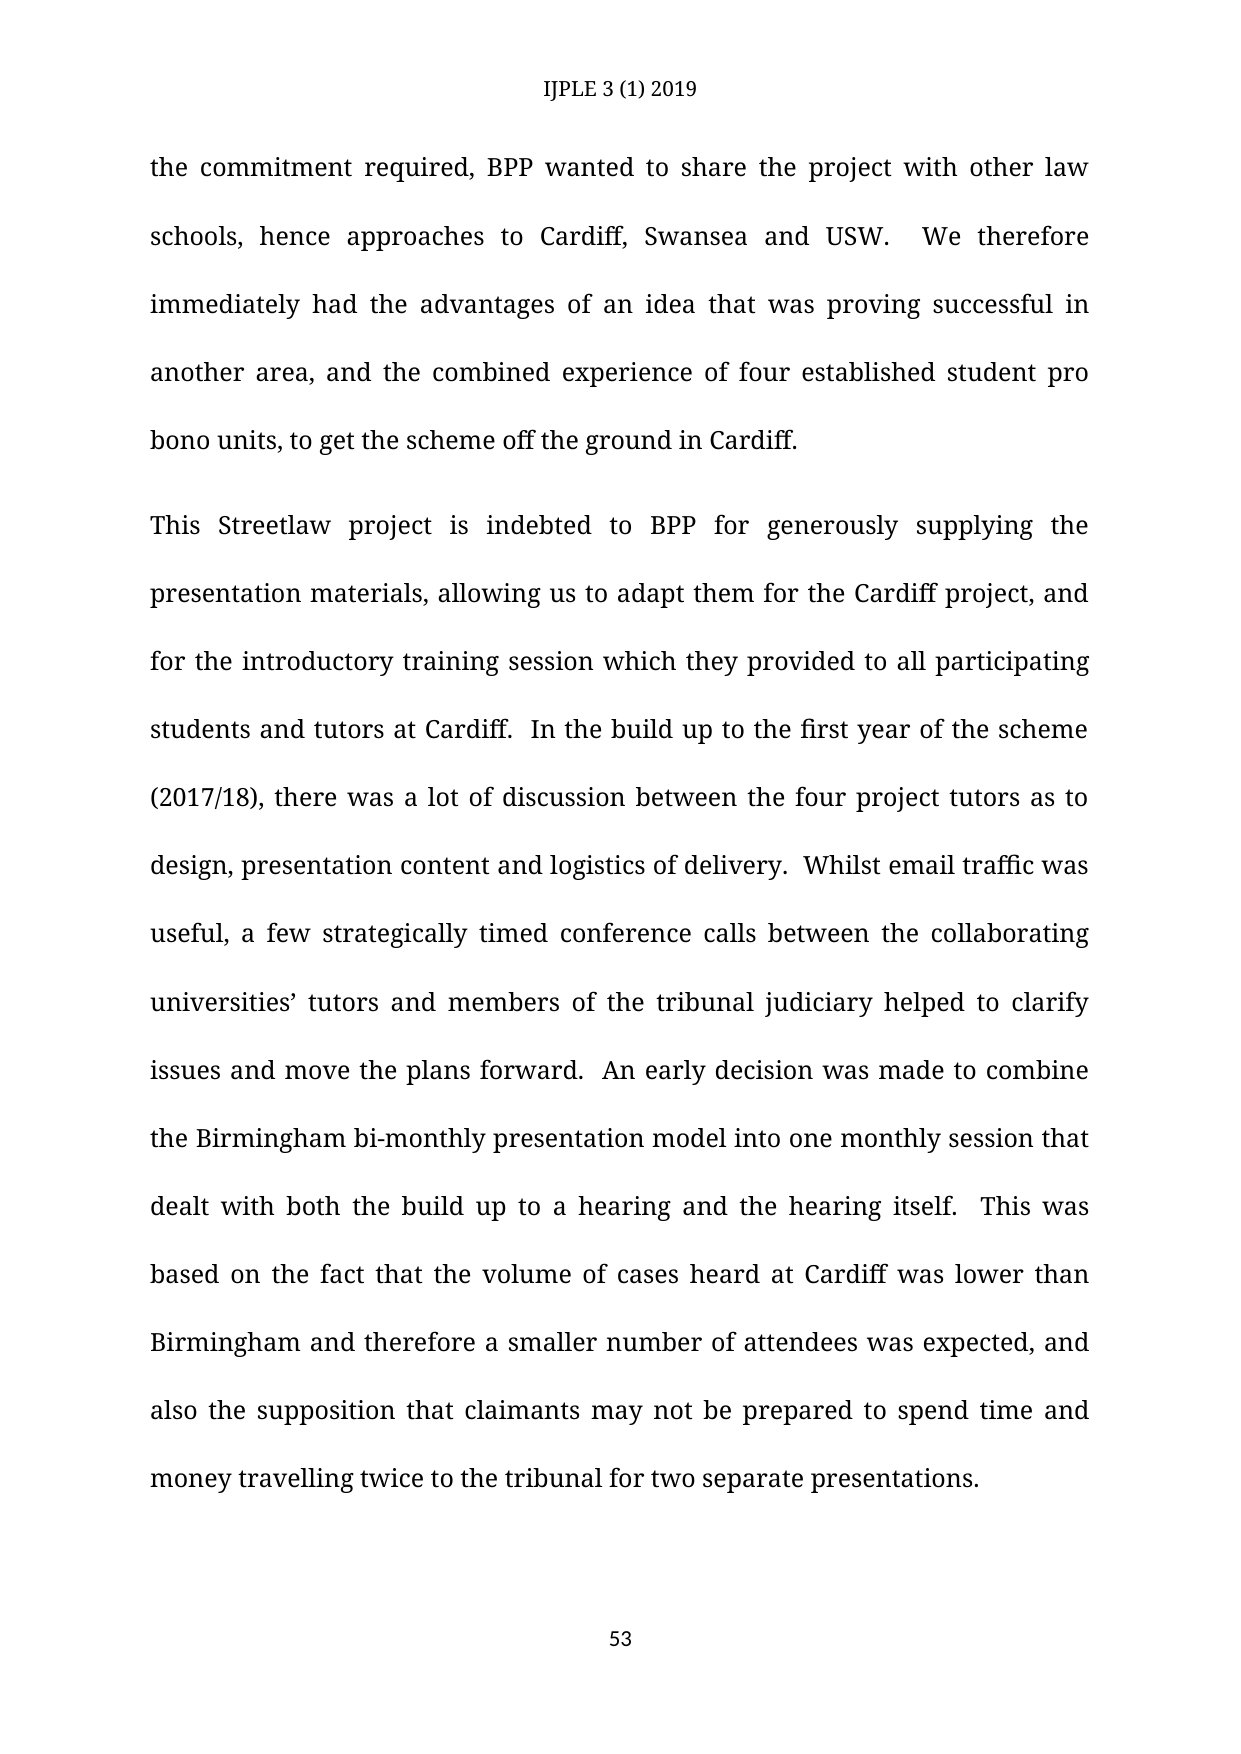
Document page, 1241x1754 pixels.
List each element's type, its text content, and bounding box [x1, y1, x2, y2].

text This Streetlaw project is indebted to BPP for generously supplying the presentation materials, allowing us to adapt them for the Cardiff project, and for the introductory training session which they provided to all participating students and tutors at Cardiff. In the build up to the first year of the scheme (2017/18), there was a lot of discussion between the four project tutors as to design, presentation content and logistics of delivery. Whilst email traffic was useful, a few strategically timed conference calls between the collaborating universities’ tutors and members of the tribunal judiciary helped to clarify issues and move the plans forward. An early decision was made to combine the Birmingham bi-monthly presentation model into one monthly session that dealt with both the build up to a hearing and the hearing itself. This was based on the fact that the volume of cases heard at Cardiff was lower than Birmingham and therefore a smaller number of attendees was expected, and also the supposition that claimants may not be prepared to spend time and money travelling twice to the tribunal for two separate presentations. [150, 507, 1090, 1495]
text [150, 150, 1090, 457]
